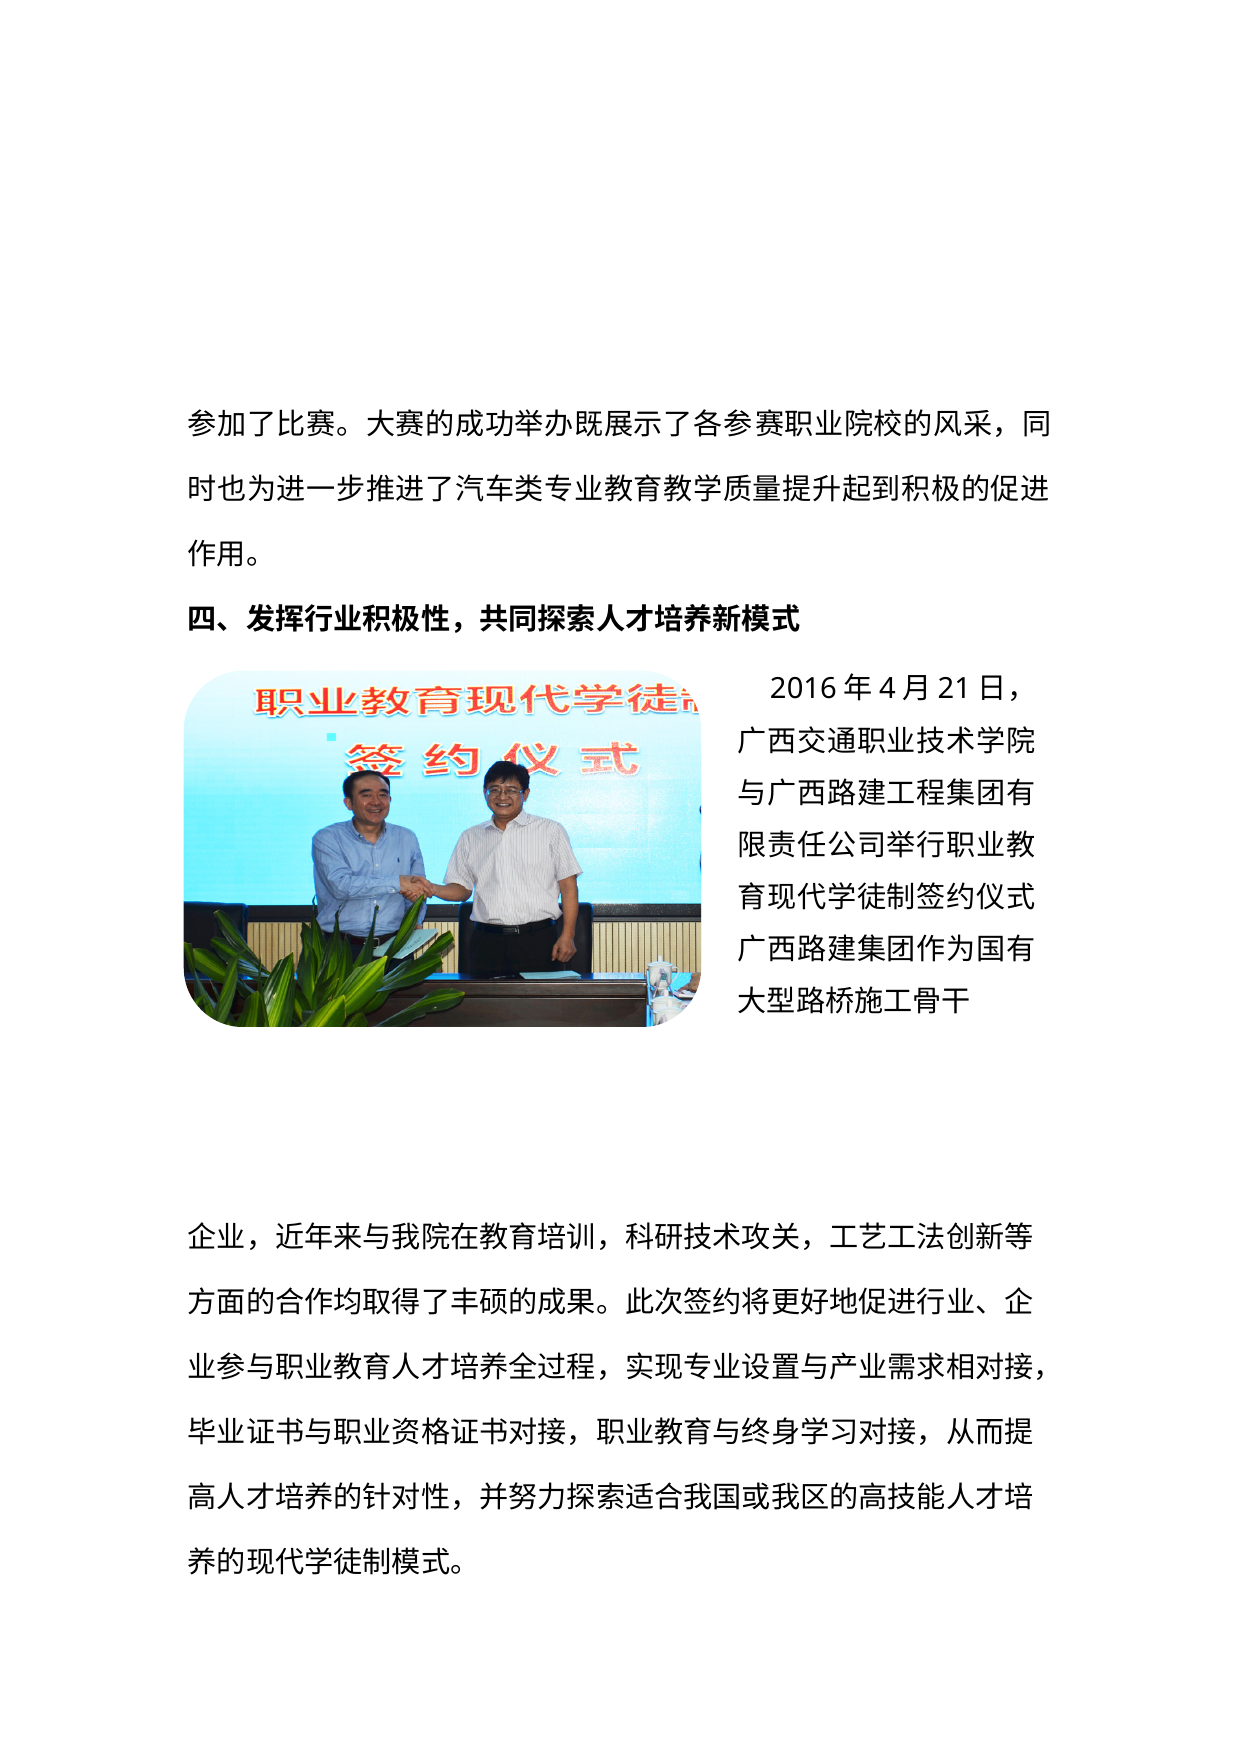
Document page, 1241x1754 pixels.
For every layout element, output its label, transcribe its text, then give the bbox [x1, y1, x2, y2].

text 参加了比赛。大赛的成功举办既展示了各参赛职业院校的风采，同时也为进一步推进了汽车类专业教育教学质量提升起到积极的促进作用。 [187, 389, 1053, 584]
text 四、发挥行业积极性，共同探索人才培养新模式 [187, 584, 1053, 649]
text 企业，近年来与我院在教育培训，科研技术攻关，工艺工法创新等方面的合作均取得了丰硕的成果。此次签约将更好地促进行业、企业参与职业教育人才培养全过程，实现专业设置与产业需求相对接，毕业证书与职业资格证书对接，职业教育与终身学习对接，从而提高人才培养的针对性，并努力探索适合我国或我区的高技能人才培养的现代学徒制模式。 [187, 1202, 1053, 1592]
picture [183, 670, 702, 1027]
